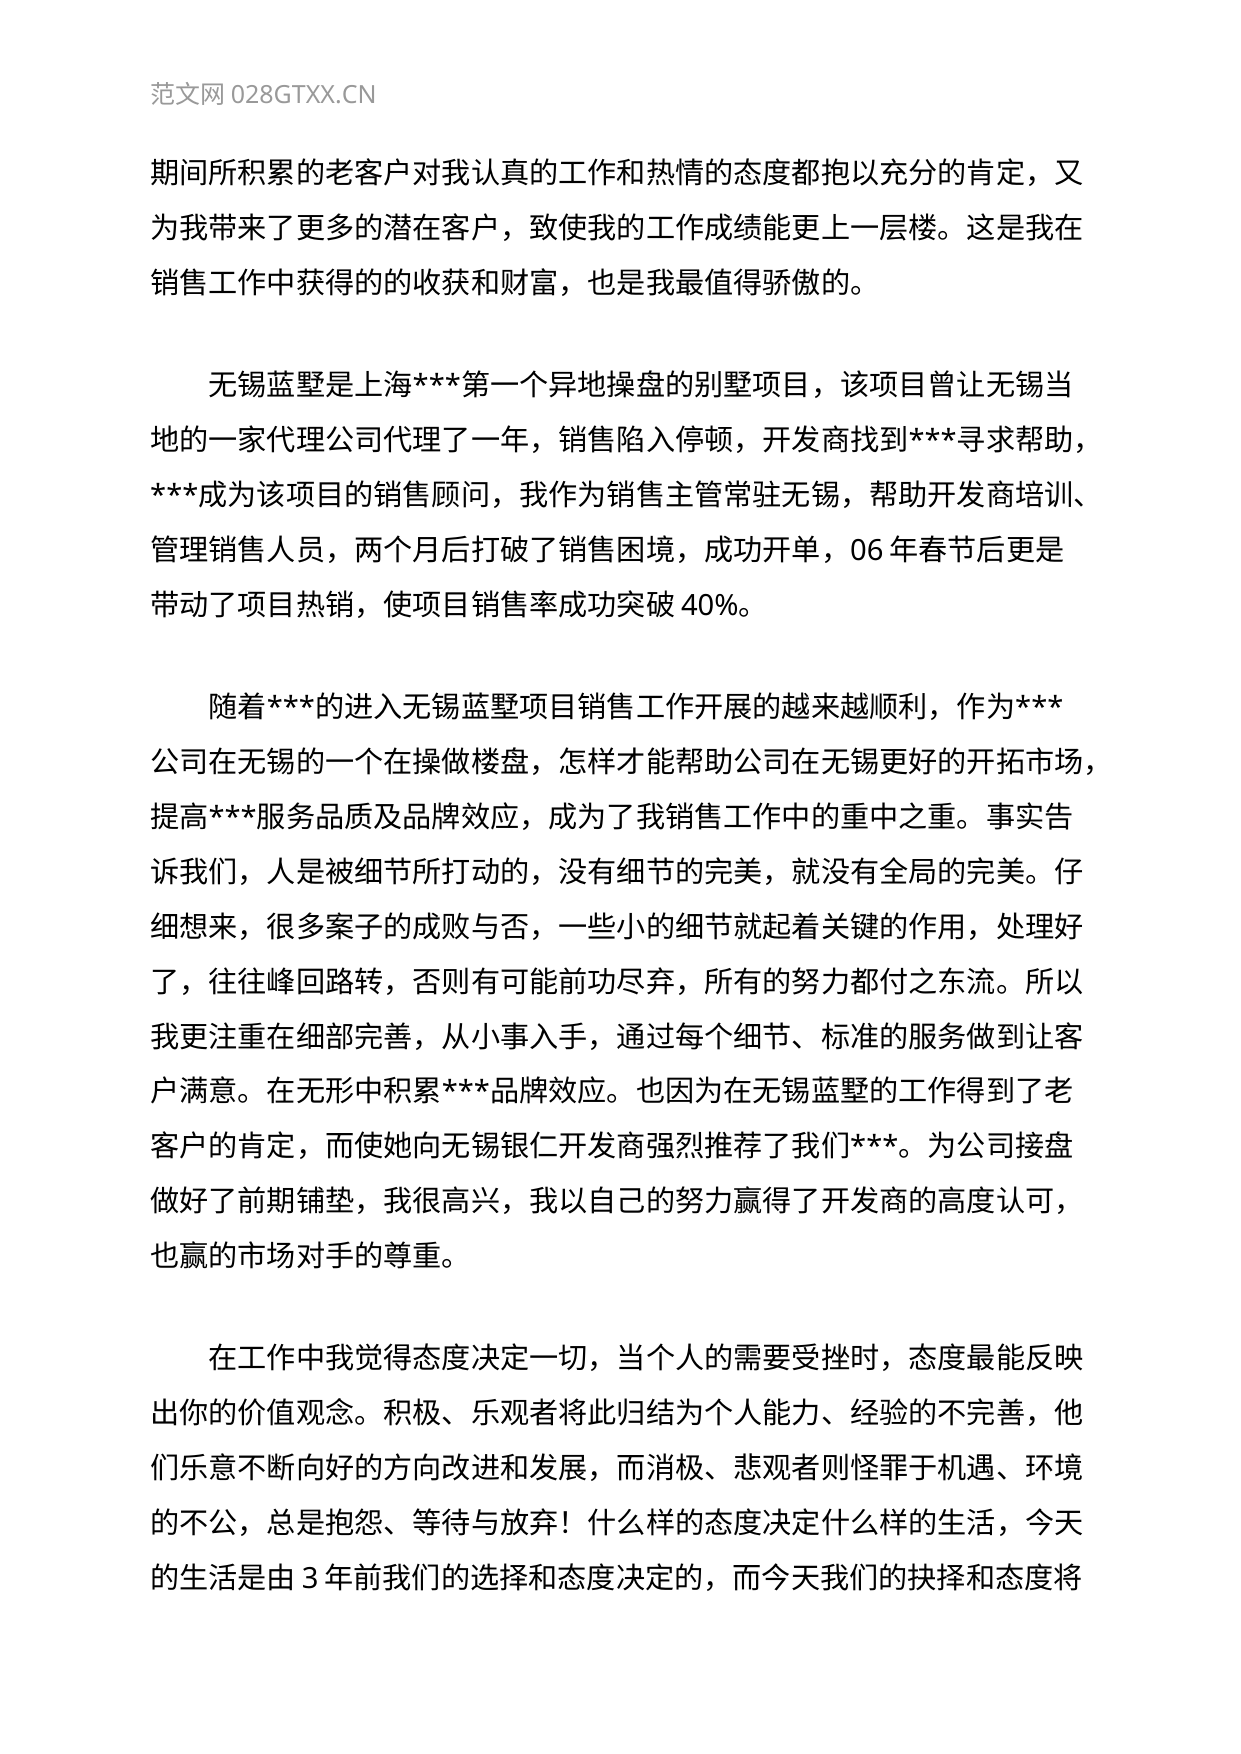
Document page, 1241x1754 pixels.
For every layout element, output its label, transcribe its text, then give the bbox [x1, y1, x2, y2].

text 随着***的进入无锡蓝墅项目销售工作开展的越来越顺利，作为***公司在无锡的一个在操做楼盘，怎样才能帮助公司在无锡更好的开拓市场，提高***服务品质及品牌效应，成为了我销售工作中的重中之重。事实告诉我们，人是被细节所打动的，没有细节的完美，就没有全局的完美。仔细想来，很多案子的成败与否，一些小的细节就起着关键的作用，处理好了，往往峰回路转，否则有可能前功尽弃，所有的努力都付之东流。所以我更注重在细部完善，从小事入手，通过每个细节、标准的服务做到让客户满意。在无形中积累***品牌效应。也因为在无锡蓝墅的工作得到了老客户的肯定，而使她向无锡银仁开发商强烈推荐了我们***。为公司接盘做好了前期铺垫，我很高兴，我以自己的努力赢得了开发商的高度认可，也赢的市场对手的尊重。 [150, 683, 1090, 1275]
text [150, 150, 1090, 302]
text 无锡蓝墅是上海***第一个异地操盘的别墅项目，该项目曾让无锡当地的一家代理公司代理了一年，销售陷入停顿，开发商找到***寻求帮助，***成为该项目的销售顾问，我作为销售主管常驻无锡，帮助开发商培训、管理销售人员，两个月后打破了销售困境，成功开单，06年春节后更是带动了项目热销，使项目销售率成功突破40%。 [150, 362, 1090, 624]
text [150, 1335, 1090, 1597]
